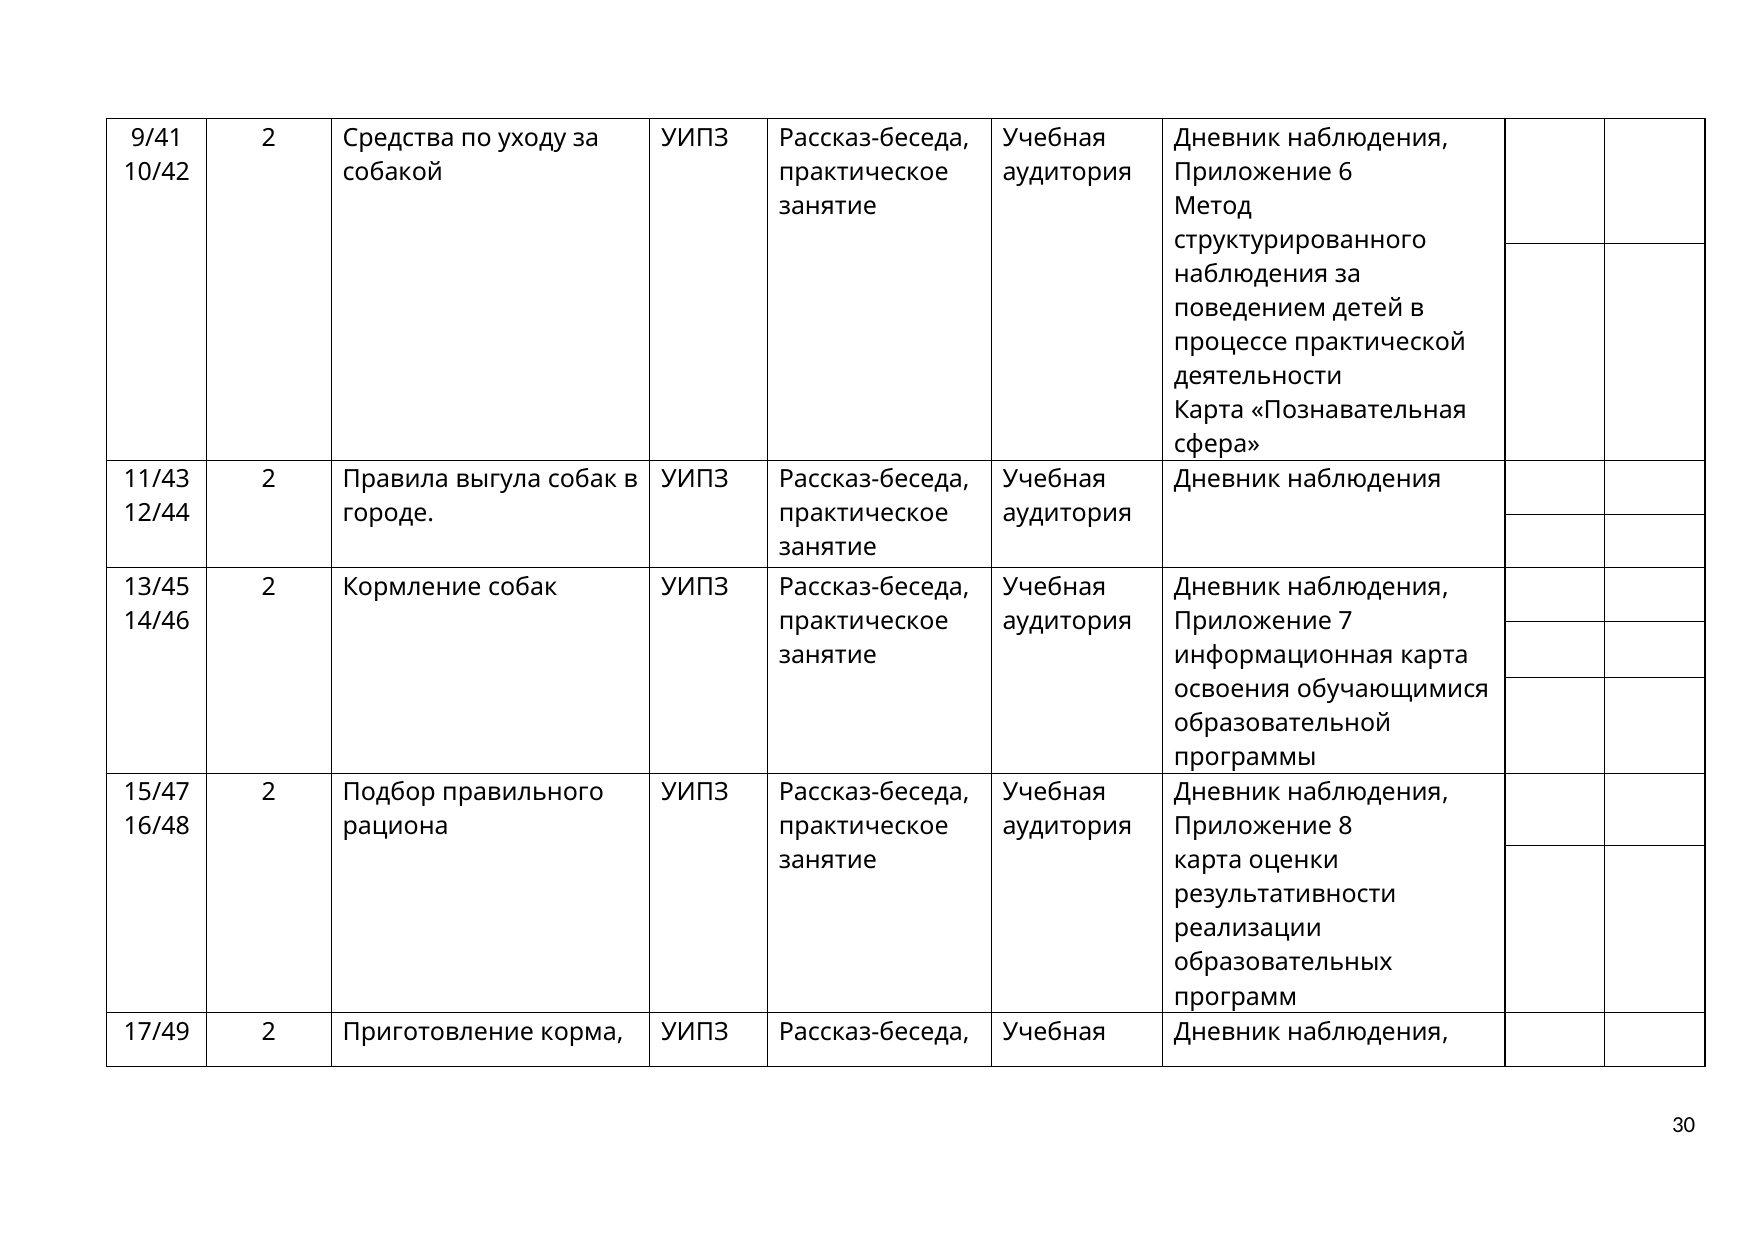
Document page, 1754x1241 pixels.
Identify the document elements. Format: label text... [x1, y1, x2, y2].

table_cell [1163, 119, 1504, 460]
table_cell [1506, 461, 1604, 513]
table_cell [1506, 678, 1604, 773]
table_cell [1605, 515, 1704, 567]
table_cell [1506, 244, 1604, 460]
table_cell [1605, 846, 1704, 1012]
table_cell [1506, 1013, 1604, 1066]
table_cell Рассказ-беседа, практическое занятие [768, 568, 991, 773]
table_cell Средства по уходу за собакой [332, 119, 649, 460]
table_cell 9/41 10/42 [107, 119, 206, 460]
table_cell [1605, 774, 1704, 844]
table_cell [1506, 119, 1604, 243]
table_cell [332, 1013, 649, 1066]
table_cell 17/49 18/50 [107, 1013, 206, 1066]
table_cell УИПЗ [650, 568, 767, 773]
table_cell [768, 1013, 991, 1066]
table_cell Кормление собак [332, 568, 649, 773]
table_cell 2 [207, 119, 331, 460]
table_cell Дневник наблюдения [1163, 461, 1504, 567]
table_cell [1506, 774, 1604, 844]
table_cell 2 [207, 568, 331, 773]
table_cell Учебная аудитория [992, 461, 1162, 567]
table_cell Дневник наблюдения, Приложение 7 информационная карта освоения обучающимися образовательной программы [1163, 568, 1504, 773]
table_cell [768, 119, 991, 460]
table_cell 13/45 14/46 [107, 568, 206, 773]
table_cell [1163, 1013, 1504, 1066]
table_cell УИПЗ [650, 1013, 767, 1066]
table_cell [1605, 622, 1704, 677]
table_cell 2 [207, 1013, 331, 1066]
table_cell [1506, 622, 1604, 677]
table_cell 2 [207, 774, 331, 1012]
table_cell УИПЗ [650, 461, 767, 567]
table_cell Учебная аудитория [992, 1013, 1162, 1066]
table_cell 11/43 12/44 [107, 461, 206, 567]
table_cell Учебная аудитория [992, 568, 1162, 773]
table_cell УИПЗ [650, 119, 767, 460]
table_cell УИПЗ [650, 774, 767, 1012]
table_cell Рассказ-беседа, практическое занятие [768, 461, 991, 567]
table_cell Учебная аудитория [992, 119, 1162, 460]
table_cell [1605, 119, 1704, 243]
table_cell Учебная аудитория [992, 774, 1162, 1012]
table_cell [1506, 846, 1604, 1012]
table_cell [1605, 568, 1704, 621]
table_cell [1605, 244, 1704, 460]
table_cell Подбор правильного рациона [332, 774, 649, 1012]
table_cell Дневник наблюдения, Приложение 8 карта оценки результативности реализации образовательных программ [1163, 774, 1504, 1012]
table_cell 2 [207, 461, 331, 567]
table_cell [1605, 1013, 1704, 1066]
table_cell Правила выгула собак в городе. [332, 461, 649, 567]
table_cell [1605, 461, 1704, 513]
table_cell [1605, 678, 1704, 773]
table_cell [1506, 515, 1604, 567]
table_cell Рассказ-беседа, практическое занятие [768, 774, 991, 1012]
table_cell 15/47 16/48 [107, 774, 206, 1012]
table_cell [1506, 568, 1604, 621]
